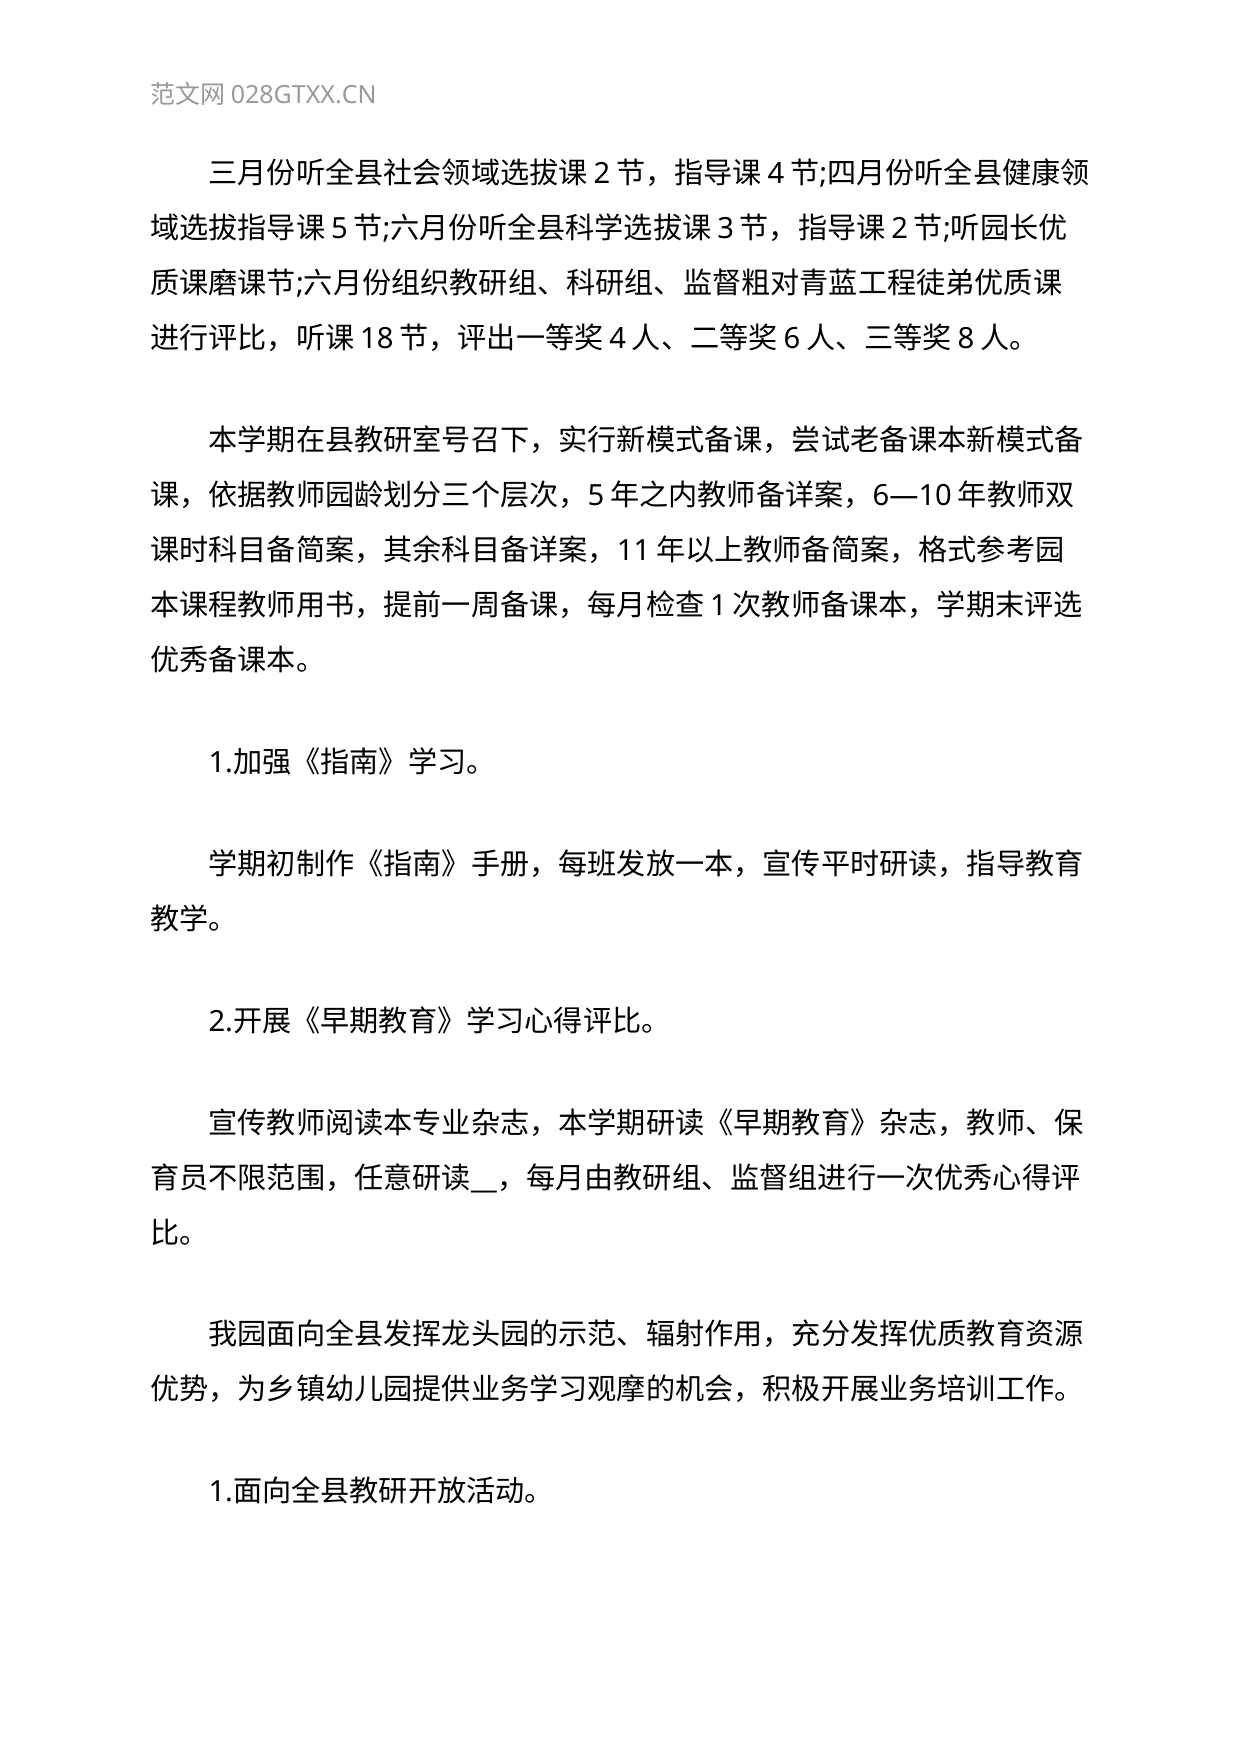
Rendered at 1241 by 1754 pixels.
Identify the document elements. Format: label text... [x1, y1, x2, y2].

text 宣传教师阅读本专业杂志，本学期研读《早期教育》杂志，教师、保育员不限范围，任意研读__，每月由教研组、监督组进行一次优秀心得评比。 [150, 1099, 1090, 1251]
text 1.加强《指南》学习。 [150, 739, 1090, 781]
text 我园面向全县发挥龙头园的示范、辐射作用，充分发挥优质教育资源优势，为乡镇幼儿园提供业务学习观摩的机会，积极开展业务培训工作。 [150, 1311, 1090, 1408]
text 三月份听全县社会领域选拔课2节，指导课4节;四月份听全县健康领域选拔指导课5节;六月份听全县科学选拔课3节，指导课2节;听园长优质课磨课节;六月份组织教研组、科研组、监督粗对青蓝工程徒弟优质课进行评比，听课18节，评出一等奖4人、二等奖6人、三等奖8人。 [150, 150, 1090, 357]
text 2.开展《早期教育》学习心得评比。 [150, 997, 1090, 1040]
text 1.面向全县教研开放活动。 [150, 1468, 1090, 1510]
text 本学期在县教研室号召下，实行新模式备课，尝试老备课本新模式备课，依据教师园龄划分三个层次，5年之内教师备详案，6—10年教师双课时科目备简案，其余科目备详案，11年以上教师备简案，格式参考园本课程教师用书，提前一周备课，每月检查1次教师备课本，学期末评选优秀备课本。 [150, 417, 1090, 679]
text 学期初制作《指南》手册，每班发放一本，宣传平时研读，指导教育教学。 [150, 841, 1090, 938]
